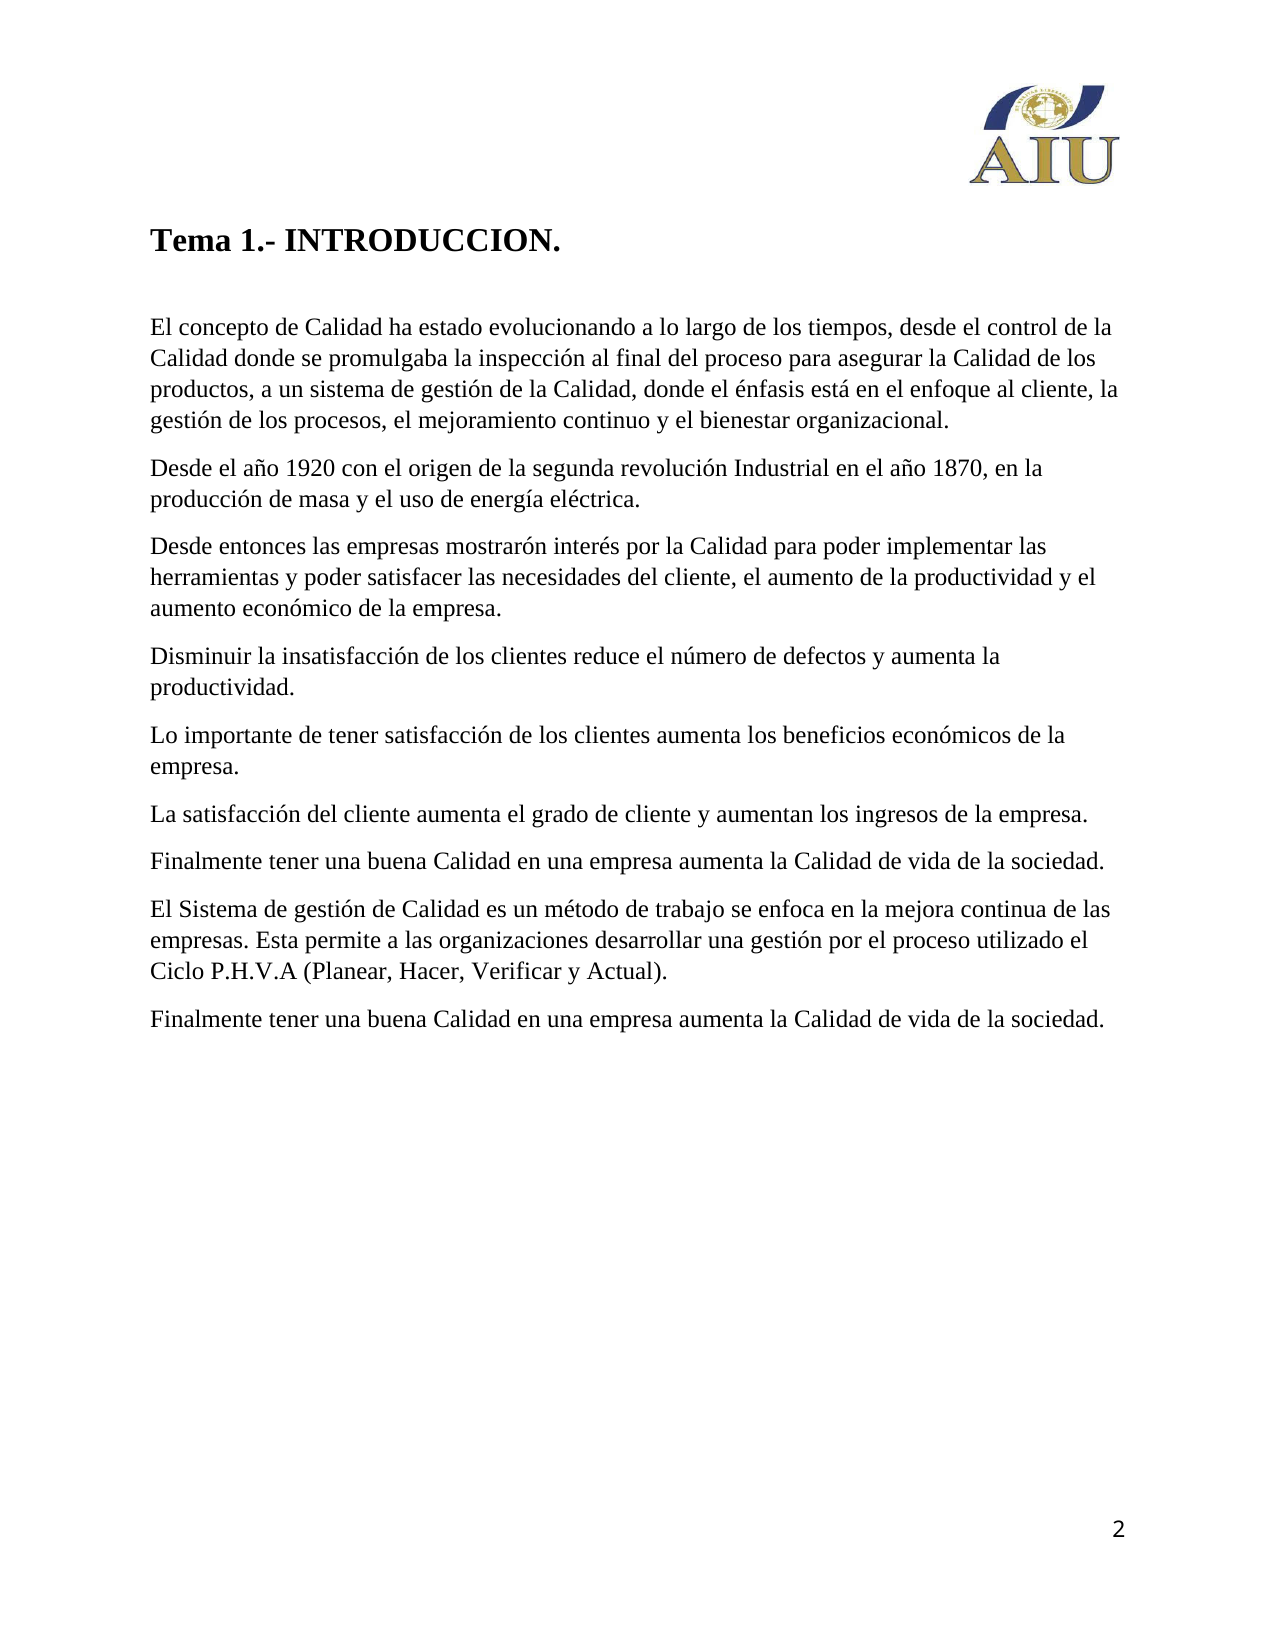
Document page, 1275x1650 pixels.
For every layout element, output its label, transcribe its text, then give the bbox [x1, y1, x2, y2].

text El Sistema de gestión de Calidad es un método de trabajo se enfoca en la mejora continua de las empresas. Esta permite a las organizaciones desarrollar una gestión por el proceso utilizado el Ciclo P.H.V.A (Planear, Hacer, Verificar y Actual). [150, 894, 1125, 985]
text Lo importante de tener satisfacción de los clientes aumenta los beneficios económicos de la empresa. [150, 720, 1125, 780]
text El concepto de Calidad ha estado evolucionando a lo largo de los tiempos, desde el control de la Calidad donde se promulgaba la inspección al final del proceso para asegurar la Calidad de los productos, a un sistema de gestión de la Calidad, donde el énfasis está en el enfoque al cliente, la gestión de los procesos, el mejoramiento continuo y el bienestar organizacional. [150, 312, 1125, 434]
text Finalmente tener una buena Calidad en una empresa aumenta la Calidad de vida de la sociedad. [150, 846, 1125, 875]
text La satisfacción del cliente aumenta el grado de cliente y aumentan los ingresos de la empresa. [150, 799, 1125, 827]
text Finalmente tener una buena Calidad en una empresa aumenta la Calidad de vida de la sociedad. [150, 1004, 1125, 1033]
text Disminuir la insatisfacción de los clientes reduce el número de defectos y aumenta la productividad. [150, 641, 1125, 701]
text Desde el año 1920 con el origen de la segunda revolución Industrial en el año 1870, en la producción de masa y el uso de energía eléctrica. [150, 453, 1125, 512]
picture [962, 75, 1125, 195]
subtitle Tema 1.- INTRODUCCION. [150, 220, 1125, 258]
text Desde entonces las empresas mostrarón interés por la Calidad para poder implementar las herramientas y poder satisfacer las necesidades del cliente, el aumento de la productividad y el aumento económico de la empresa. [150, 531, 1125, 622]
